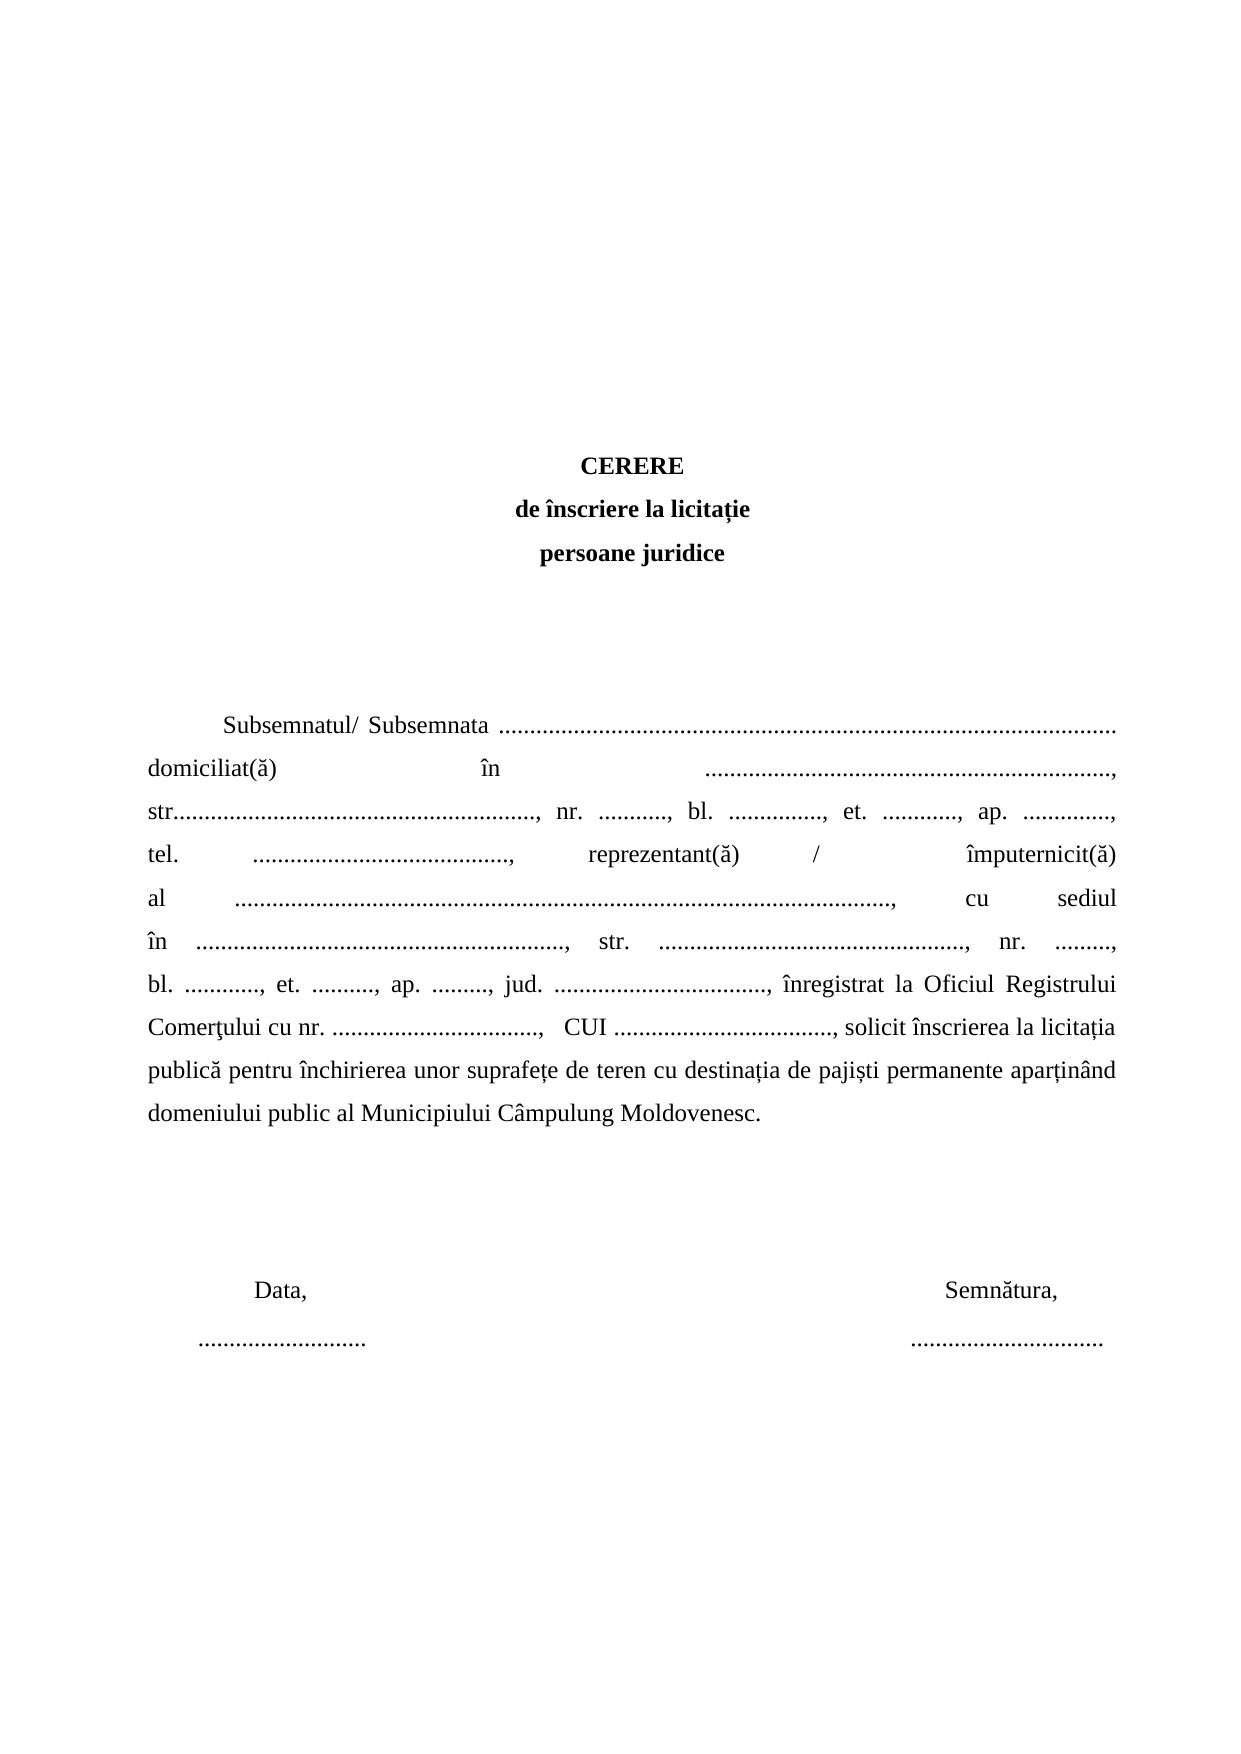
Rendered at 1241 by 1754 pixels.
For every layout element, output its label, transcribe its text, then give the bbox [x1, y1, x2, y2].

text persoane juridice [148, 538, 1117, 566]
text ........................... ............................... [148, 1323, 1117, 1352]
text Data, Semnătura, [148, 1276, 1117, 1304]
text de înscriere la licitație [148, 494, 1117, 523]
text CERERE [148, 451, 1117, 480]
text Subsemnatul/ Subsemnata ................................................................................................... domiciliat(ă) în ................................................................., str.........................................................., nr. ..........., bl. ..............., et. ............, ap. .............., tel. ........................................., reprezentant(ă) / împuternicit(ă) al ........................................................................................................., cu sediul în ..........................................................., str. ................................................., nr. ........., bl. ............, et. .........., ap. ........., jud. .................................., înregistrat la Oficiul Registrului Comerţului cu nr. ................................., CUI ..................................., solicit înscrierea la licitația publică pentru închirierea unor suprafețe de teren cu destinația de pajiști permanente aparținând domeniului public al Municipiului Câmpulung Moldovenesc. [148, 710, 1117, 1127]
